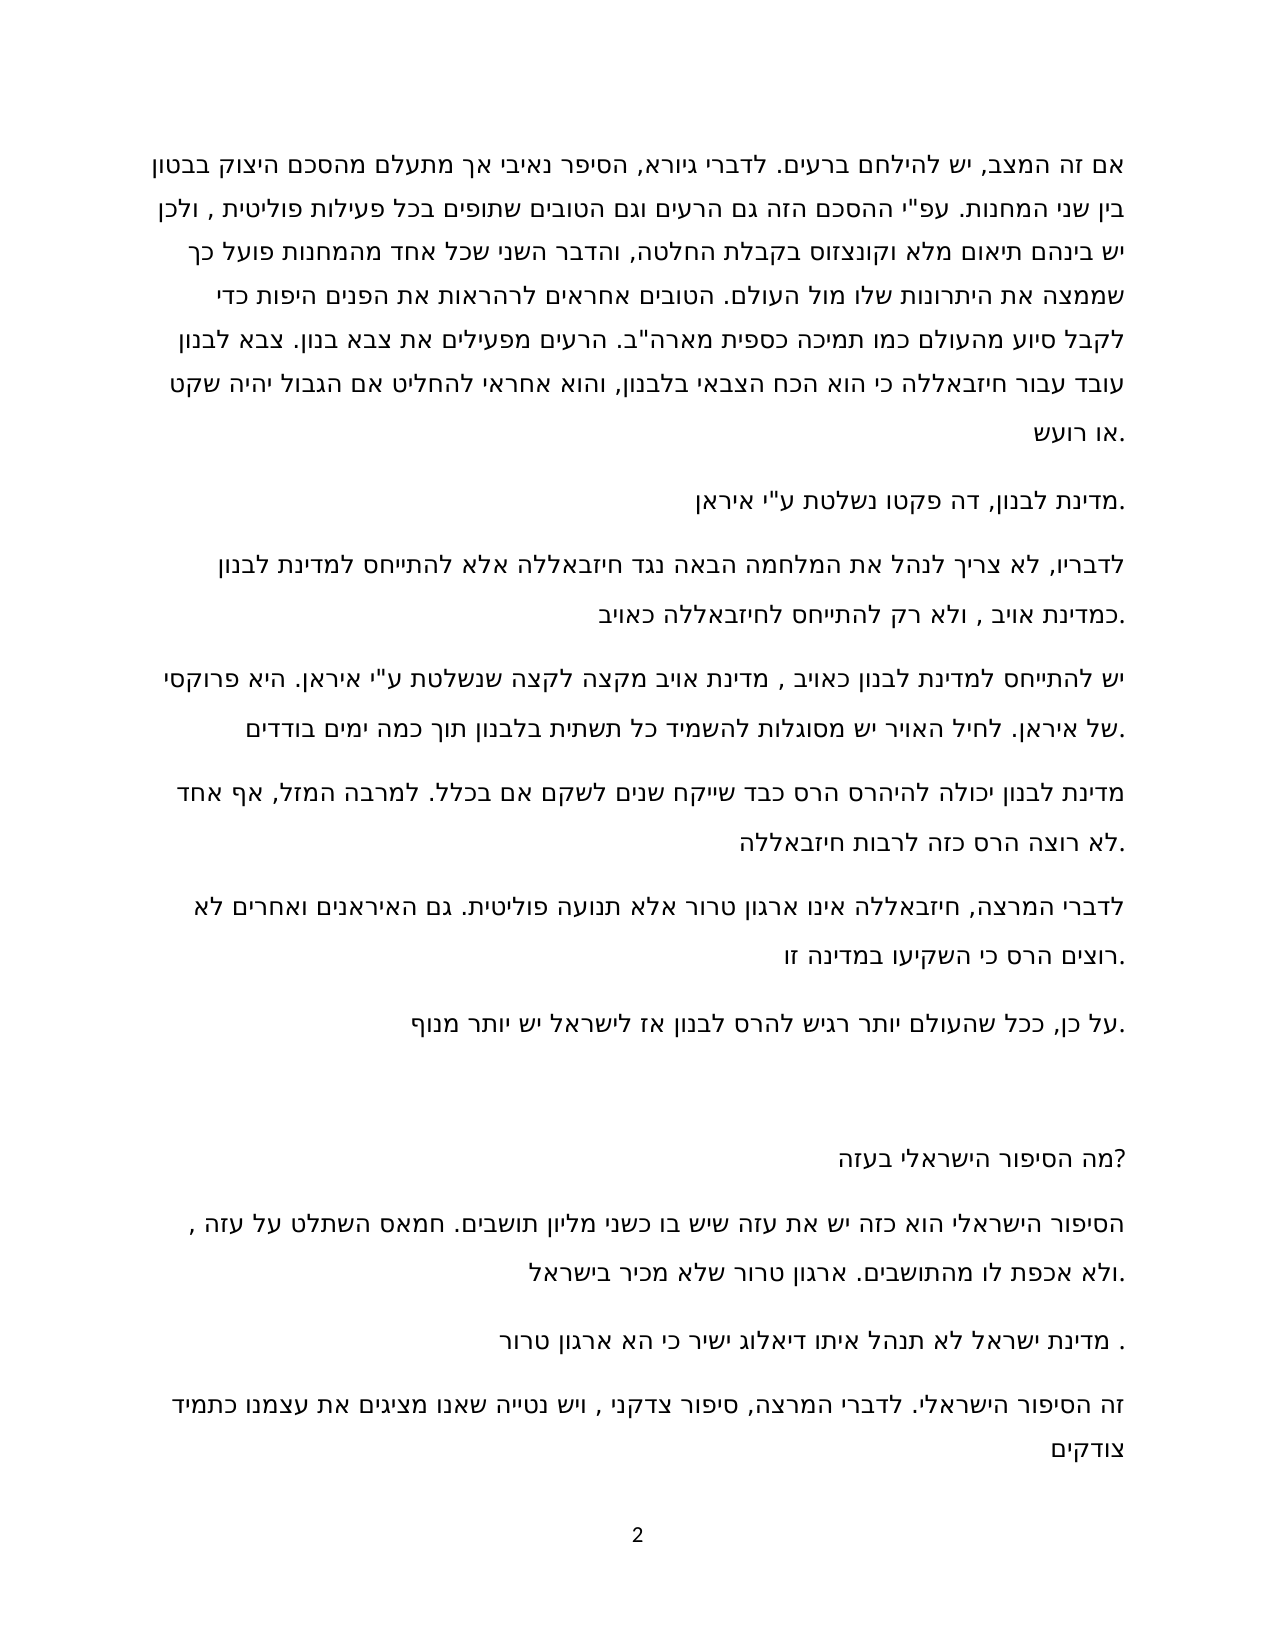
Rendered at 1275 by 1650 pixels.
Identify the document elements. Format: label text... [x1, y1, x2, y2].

text על כן, ככל שהעולם יותר רגיש להרס לבנון אז לישראל יש יותר מנוף. [150, 1006, 1125, 1040]
text יש להתייחס למדינת לבנון כאויב , מדינת אויב מקצה לקצה שנשלטת ע"י איראן. היא פרוקסי של איראן. לחיל האויר יש מסוגלות להשמיד כל תשתית בלבנון תוך כמה ימים בודדים. [150, 664, 1125, 744]
text מדינת לבנון, דה פקטו נשלטת ע"י איראן. [150, 483, 1125, 517]
text לדברי המרצה, חיזבאללה אינו ארגון טרור אלא תנועה פוליטית. גם האיראנים ואחרים לא רוצים הרס כי השקיעו במדינה זו. [150, 892, 1125, 972]
text מדינת ישראל לא תנהל איתו דיאלוג ישיר כי הא ארגון טרור . [150, 1323, 1125, 1357]
text מדינת לבנון יכולה להיהרס הרס כבד שייקח שנים לשקם אם בכלל. למרבה המזל, אף אחד לא רוצה הרס כזה לרבות חיזבאללה. [150, 778, 1125, 858]
text הסיפור הישראלי הוא כזה יש את עזה שיש בו כשני מליון תושבים. חמאס השתלט על עזה , ולא אכפת לו מהתושבים. ארגון טרור שלא מכיר בישראל. [150, 1209, 1125, 1289]
text זה הסיפור הישראלי. לדברי המרצה, סיפור צדקני , ויש נטייה שאנו מציגים את עצמנו כתמיד צודקים [150, 1390, 1125, 1463]
text אם זה המצב, יש להילחם ברעים. לדברי גיורא, הסיפר נאיבי אך מתעלם מהסכם היצוק בבטון בין שני המחנות. עפ"י ההסכם הזה גם הרעים וגם הטובים שתופים בכל פעילות פוליטית , ולכן יש בינהם תיאום מלא וקונצזוס בקבלת החלטה, והדבר השני שכל אחד מהמחנות פועל כך שממצה את היתרונות שלו מול העולם. הטובים אחראים לרהראות את הפנים היפות כדי לקבל סיוע מהעולם כמו תמיכה כספית מארה"ב. הרעים מפעילים את צבא בנון. צבא לבנון עובד עבור חיזבאללה כי הוא הכח הצבאי בלבנון, והוא אחראי להחליט אם הגבול יהיה שקט או רועש. [150, 150, 1125, 449]
text מה הסיפור הישראלי בעזה? [150, 1141, 1125, 1175]
text לדבריו, לא צריך לנהל את המלחמה הבאה נגד חיזבאללה אלא להתייחס למדינת לבנון כמדינת אויב , ולא רק להתייחס לחיזבאללה כאויב. [150, 550, 1125, 631]
